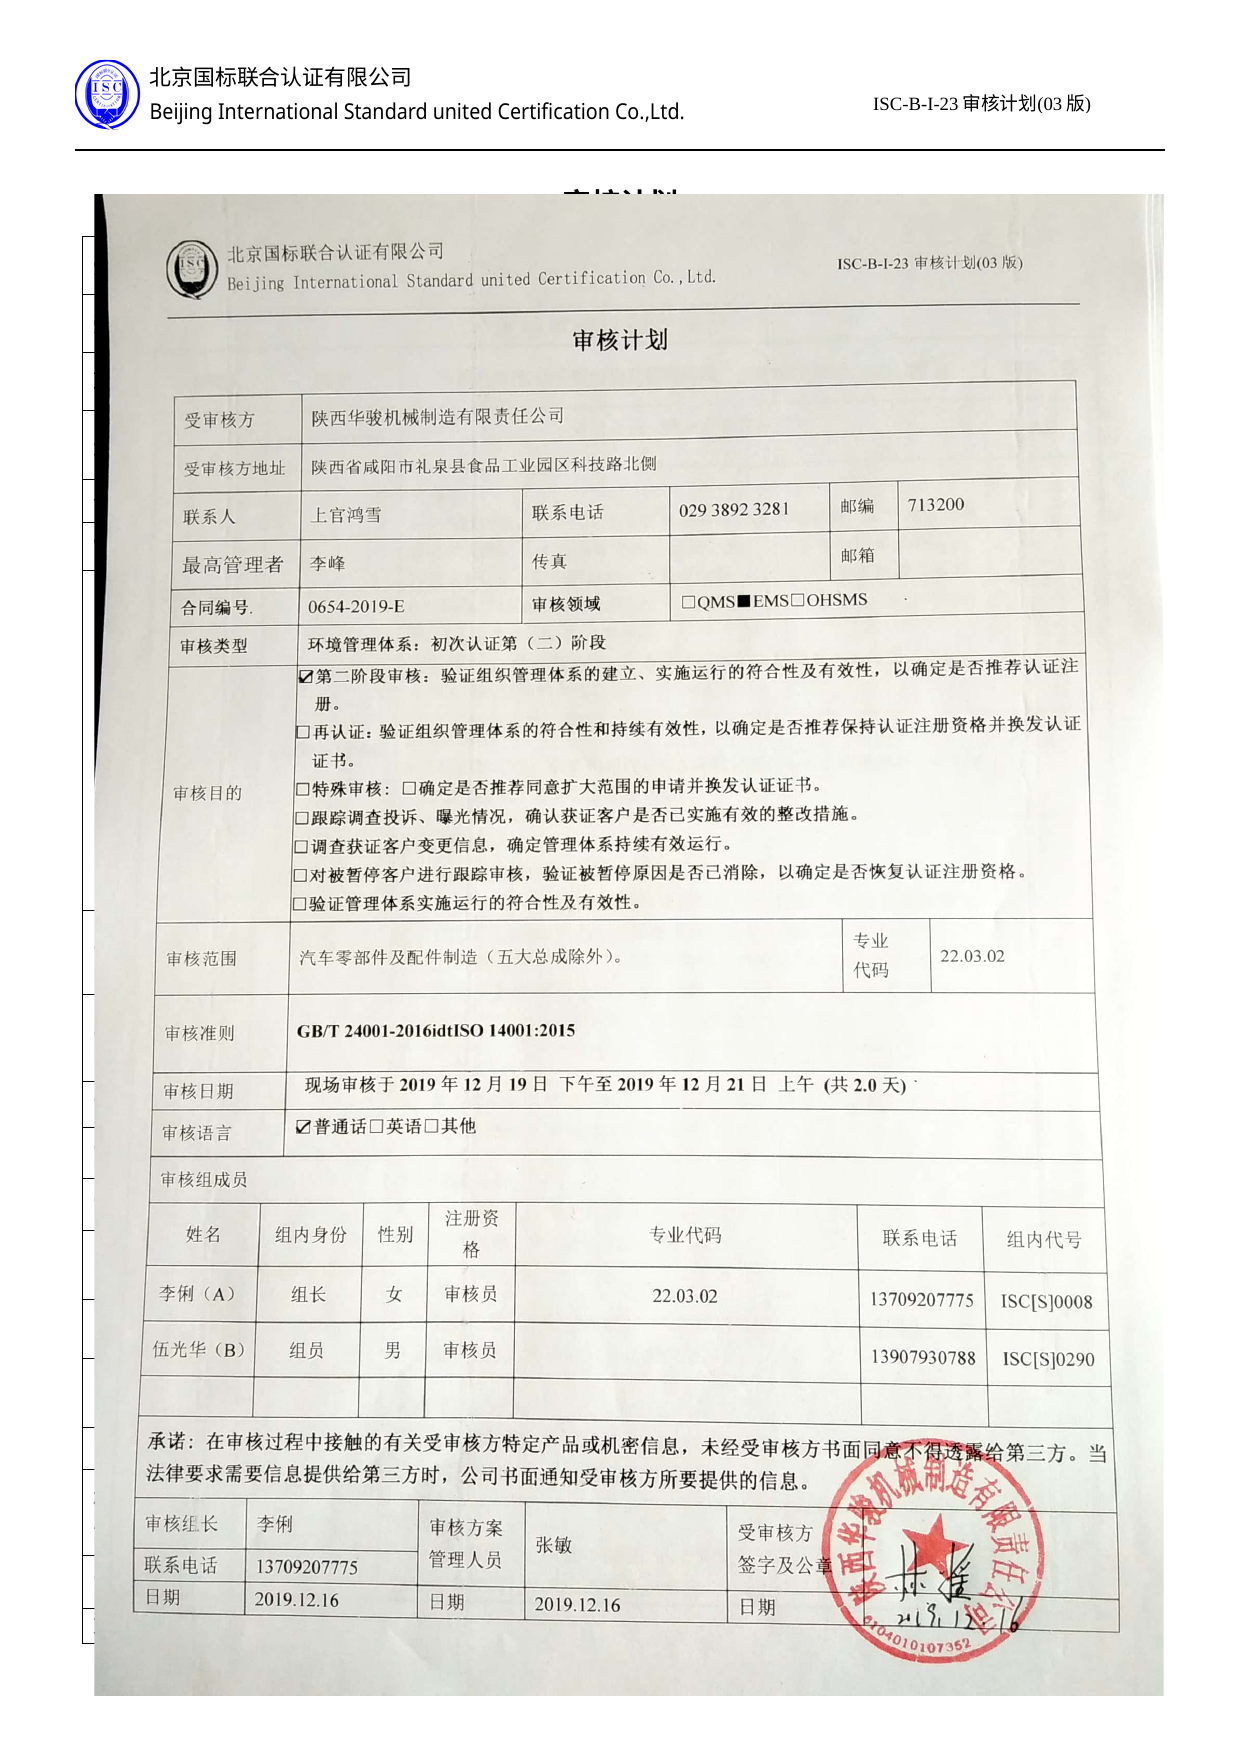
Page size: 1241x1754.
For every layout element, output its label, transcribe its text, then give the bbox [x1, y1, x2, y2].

text 审核计划 [75, 168, 1165, 236]
table_cell [83, 1428, 94, 1469]
picture [94, 194, 1164, 1696]
picture [75, 59, 143, 129]
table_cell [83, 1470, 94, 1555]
